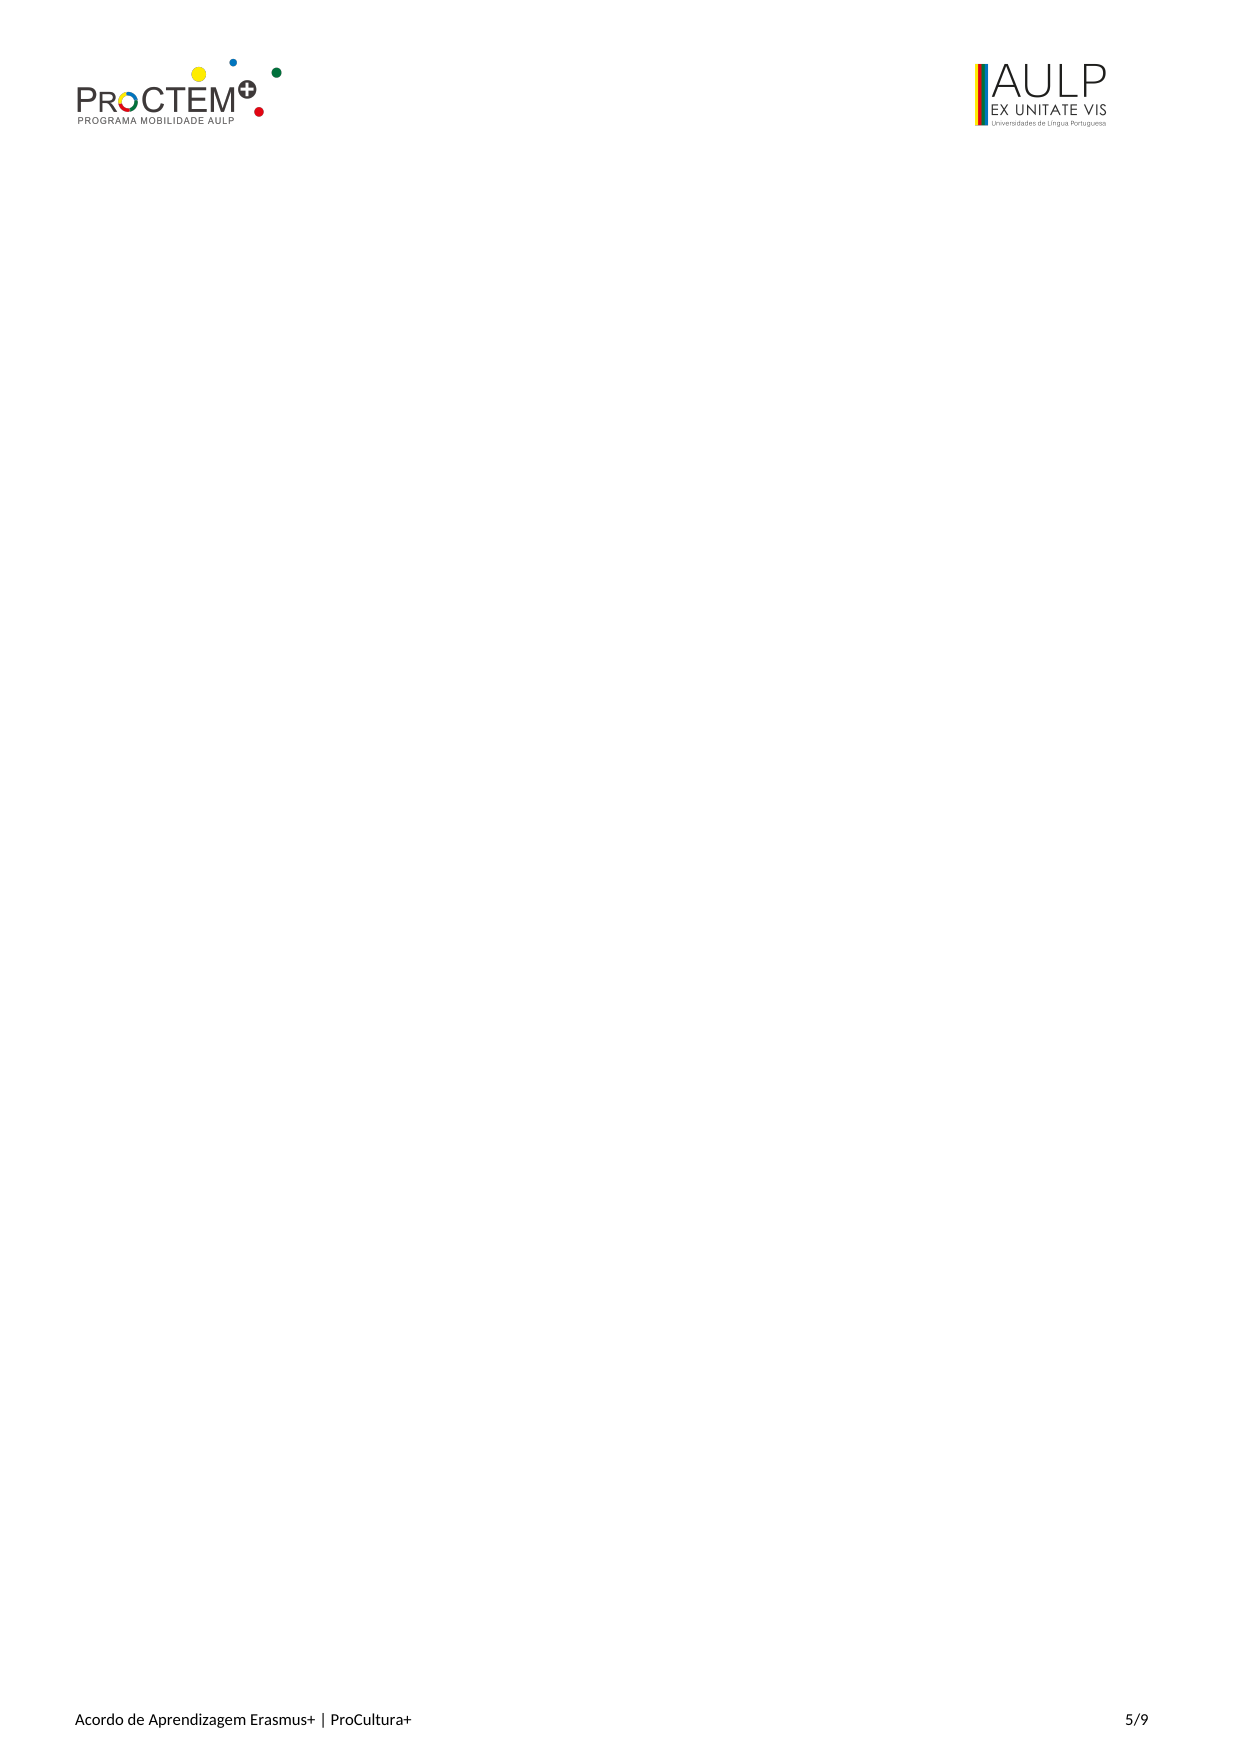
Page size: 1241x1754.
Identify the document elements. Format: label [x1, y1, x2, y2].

picture [975, 59, 1108, 127]
picture [75, 53, 323, 127]
